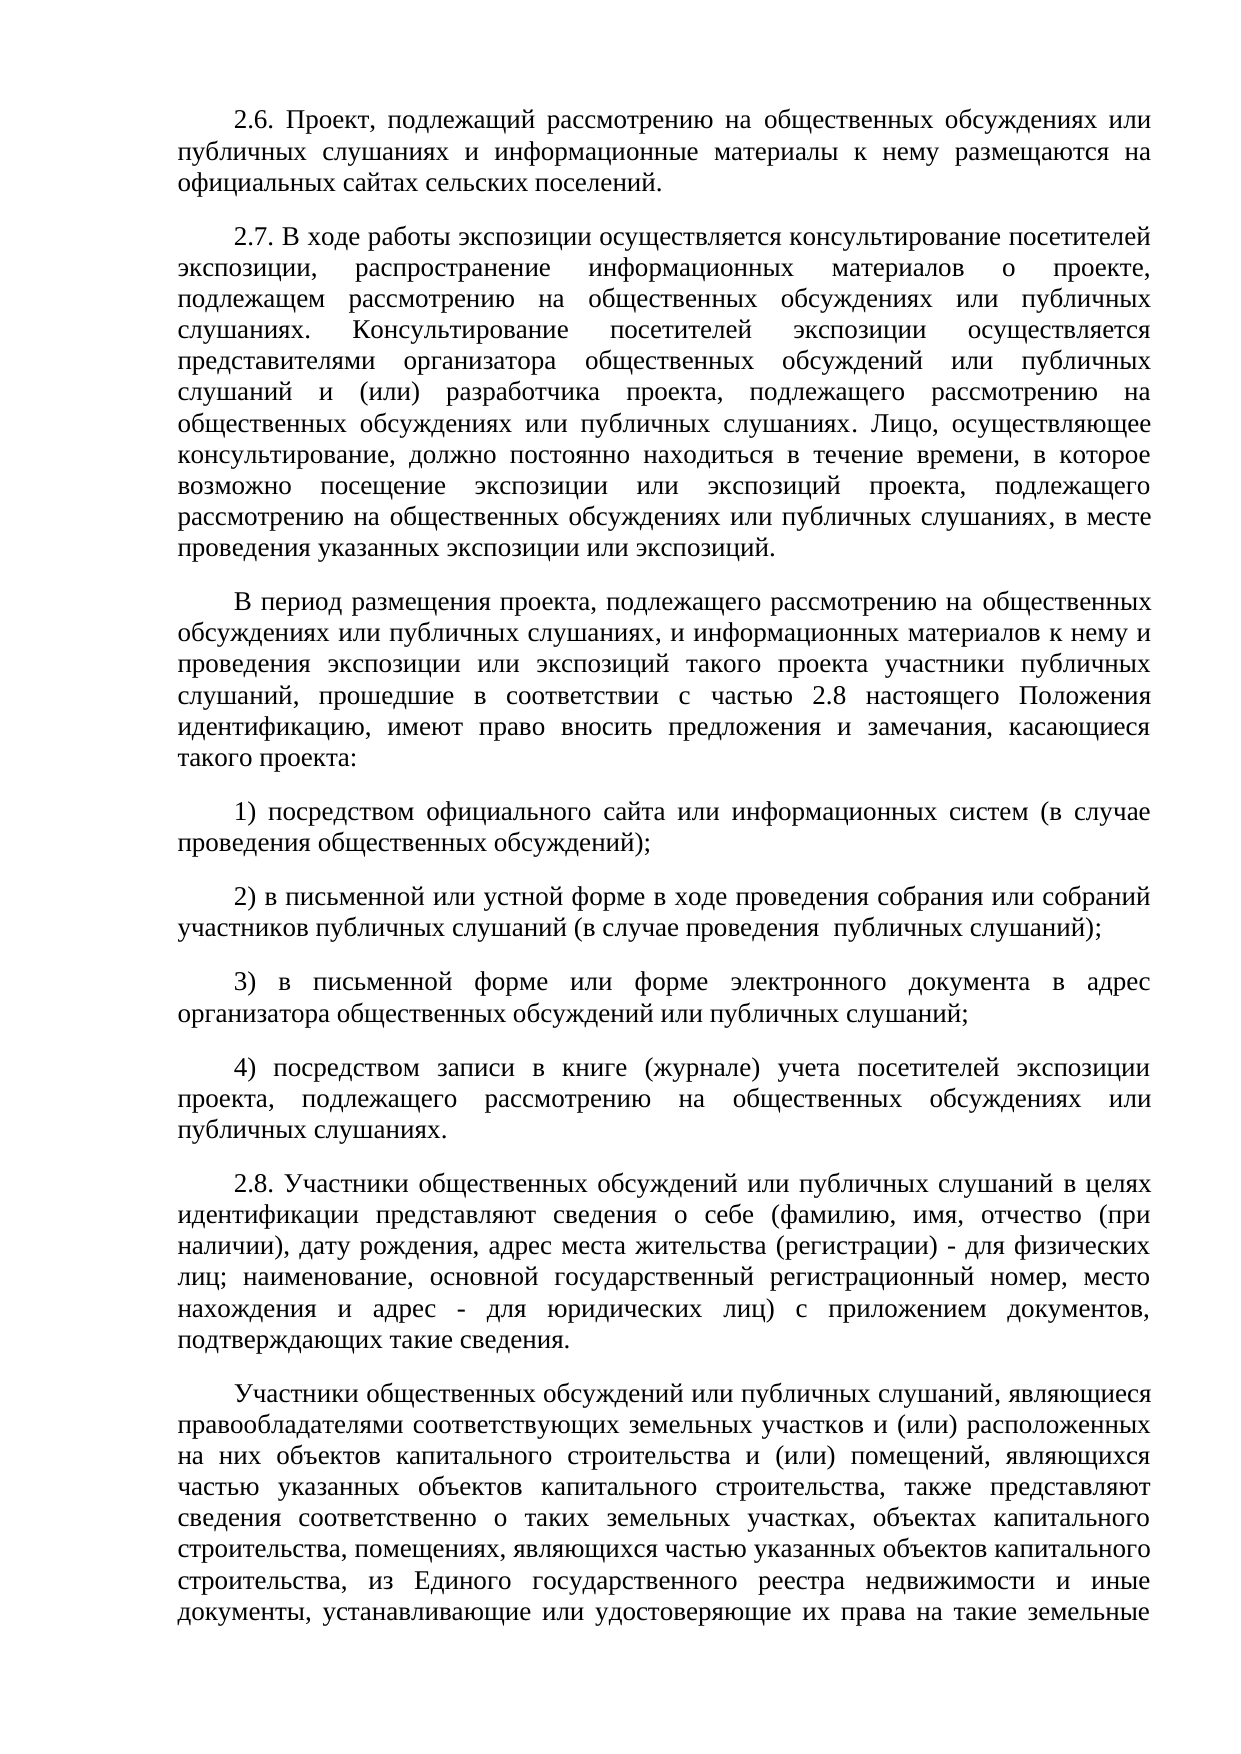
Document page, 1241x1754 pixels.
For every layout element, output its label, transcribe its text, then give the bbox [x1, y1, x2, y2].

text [177, 1377, 1152, 1626]
text 1) посредством официального сайта или информационных систем (в случае проведения общественных обсуждений); [177, 795, 1152, 857]
text 2.7. В ходе работы экспозиции осуществляется консультирование посетителей экспозиции, распространение информационных материалов о проекте, подлежащем рассмотрению на общественных обсуждениях или публичных слушаниях. Консультирование посетителей экспозиции осуществляется представителями организатора общественных обсуждений или публичных слушаний и (или) разработчика проекта, подлежащего рассмотрению на общественных обсуждениях или публичных слушаниях. Лицо, осуществляющее консультирование, должно постоянно находиться в течение времени, в которое возможно посещение экспозиции или экспозиций проекта, подлежащего рассмотрению на общественных обсуждениях или публичных слушаниях, в месте проведения указанных экспозиции или экспозиций. [177, 220, 1152, 562]
text 3) в письменной форме или форме электронного документа в адрес организатора общественных обсуждений или публичных слушаний; [177, 966, 1152, 1028]
text 2.6. Проект, подлежащий рассмотрению на общественных обсуждениях или публичных слушаниях и информационные материалы к нему размещаются на официальных сайтах сельских поселений. [177, 103, 1152, 197]
text В период размещения проекта, подлежащего рассмотрению на общественных обсуждениях или публичных слушаниях, и информационных материалов к нему и проведения экспозиции или экспозиций такого проекта участники публичных слушаний, прошедшие в соответствии с частью 2.8 настоящего Положения идентификацию, имеют право вносить предложения и замечания, касающиеся такого проекта: [177, 585, 1152, 772]
text 2.8. Участники общественных обсуждений или публичных слушаний в целях идентификации представляют сведения о себе (фамилию, имя, отчество (при наличии), дату рождения, адрес места жительства (регистрации) - для физических лиц; наименование, основной государственный регистрационный номер, место нахождения и адрес - для юридических лиц) с приложением документов, подтверждающих такие сведения. [177, 1167, 1152, 1354]
text 4) посредством записи в книге (журнале) учета посетителей экспозиции проекта, подлежащего рассмотрению на общественных обсуждениях или публичных слушаниях. [177, 1051, 1152, 1144]
text 2) в письменной или устной форме в ходе проведения собрания или собраний участников публичных слушаний (в случае проведения публичных слушаний); [177, 880, 1152, 943]
